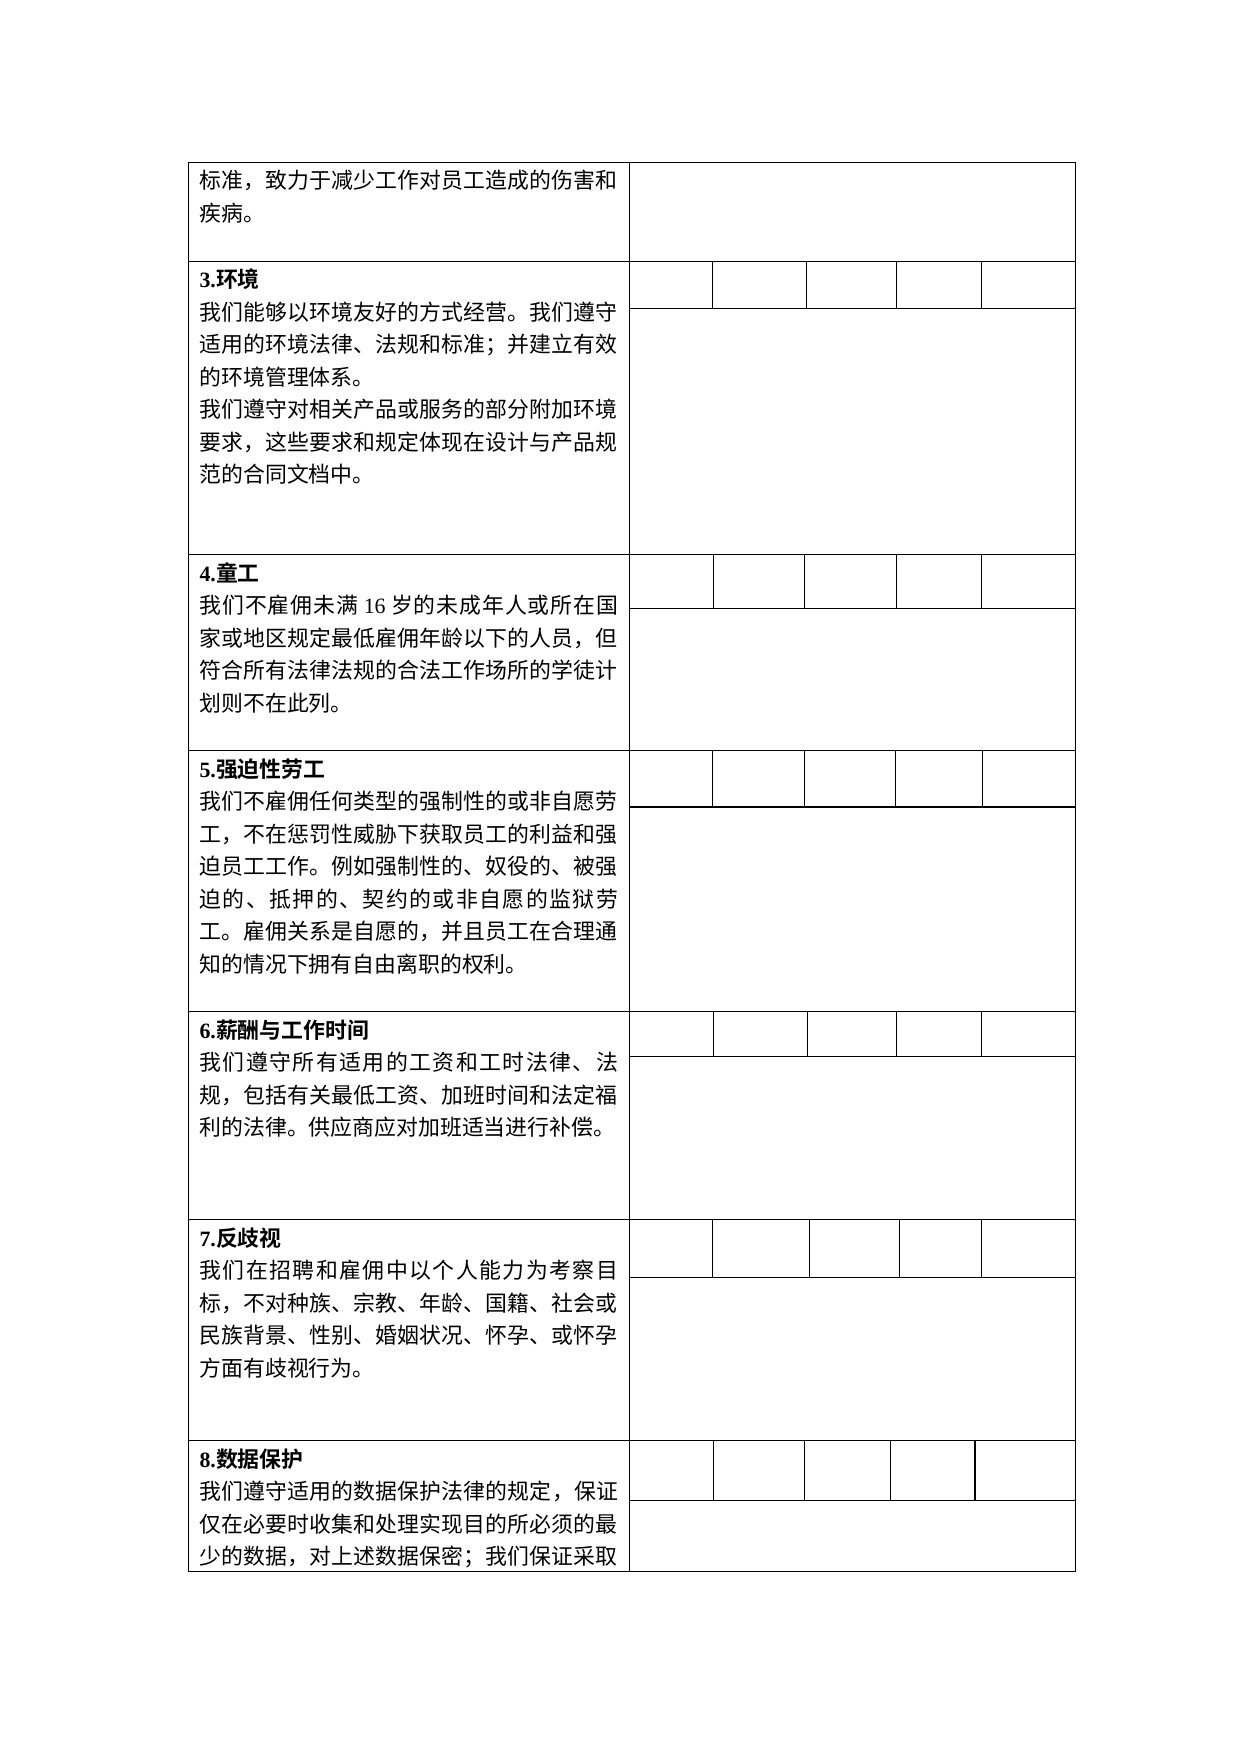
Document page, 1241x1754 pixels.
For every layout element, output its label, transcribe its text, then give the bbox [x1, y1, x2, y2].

table_cell [630, 1441, 713, 1499]
table_cell [630, 1501, 1075, 1571]
table_cell [630, 555, 713, 608]
table_cell [630, 609, 1075, 750]
table_cell 7.反歧视 我们在招聘和雇佣中以个人能力为考察目标，不对种族、宗教、年龄、国籍、社会或民族背景、性别、婚姻状况、怀孕、或怀孕方面有歧视行为。 [189, 1220, 629, 1440]
table_cell 4.童工 我们不雇佣未满16岁的未成年人或所在国家或地区规定最低雇佣年龄以下的人员，但符合所有法律法规的合法工作场所的学徒计划则不在此列。 [189, 555, 629, 750]
table_cell [630, 808, 1075, 1011]
table_cell [982, 1220, 1075, 1277]
table_cell [982, 1012, 1075, 1056]
table_cell [714, 1012, 807, 1056]
table_cell [630, 1278, 1075, 1440]
table_cell [982, 262, 1075, 308]
table_cell [805, 751, 895, 806]
table_cell [896, 751, 982, 806]
table_cell [714, 555, 804, 608]
table_cell [982, 555, 1075, 608]
table_cell [897, 262, 981, 308]
table_cell [713, 1220, 809, 1277]
table_cell [630, 262, 712, 308]
table_cell [714, 1441, 804, 1499]
table_cell [805, 1441, 890, 1499]
table_cell [630, 751, 712, 806]
table_cell [891, 1441, 974, 1499]
table_cell [897, 555, 981, 608]
table_cell [630, 163, 1075, 261]
table_cell 3.环境 我们能够以环境友好的方式经营。我们遵守适用的环境法律、法规和标准；并建立有效的环境管理体系。 我们遵守对相关产品或服务的部分附加环境要求，这些要求和规定体现在设计与产品规范的合同文档中。 [189, 262, 629, 554]
table_cell [900, 1220, 981, 1277]
table_cell [713, 262, 806, 308]
table_cell [983, 751, 1075, 806]
table_cell [810, 1220, 899, 1277]
table_cell 6.薪酬与工作时间 我们遵守所有适用的工资和工时法律、法规，包括有关最低工资、加班时间和法定福利的法律。供应商应对加班适当进行补偿。 [189, 1012, 629, 1219]
table_cell [805, 555, 896, 608]
table_cell [630, 1057, 1075, 1219]
table_cell 5.强迫性劳工 我们不雇佣任何类型的强制性的或非自愿劳工，不在惩罚性威胁下获取员工的利益和强迫员工工作。例如强制性的、奴役的、被强迫的、抵押的、契约的或非自愿的监狱劳工。雇佣关系是自愿的，并且员工在合理通知的情况下拥有自由离职的权利。 [189, 751, 629, 1011]
table_cell [807, 262, 896, 308]
table_cell [976, 1441, 1075, 1499]
table_cell 8.数据保护 我们遵守适用的数据保护法律的规定，保证仅在必要时收集和处理实现目的所必须的最少的数据，对上述数据保密；我们保证采取适当的数据安全措施，尽最大可能保护上述数据安全，尽力防止数据泄露和数据安全事件的发生。 [189, 1441, 629, 1571]
table_cell [630, 1220, 712, 1277]
table_cell [713, 751, 804, 806]
table_cell [630, 309, 1075, 554]
table_cell [630, 1012, 713, 1056]
table_cell [808, 1012, 896, 1056]
table_cell [897, 1012, 981, 1056]
